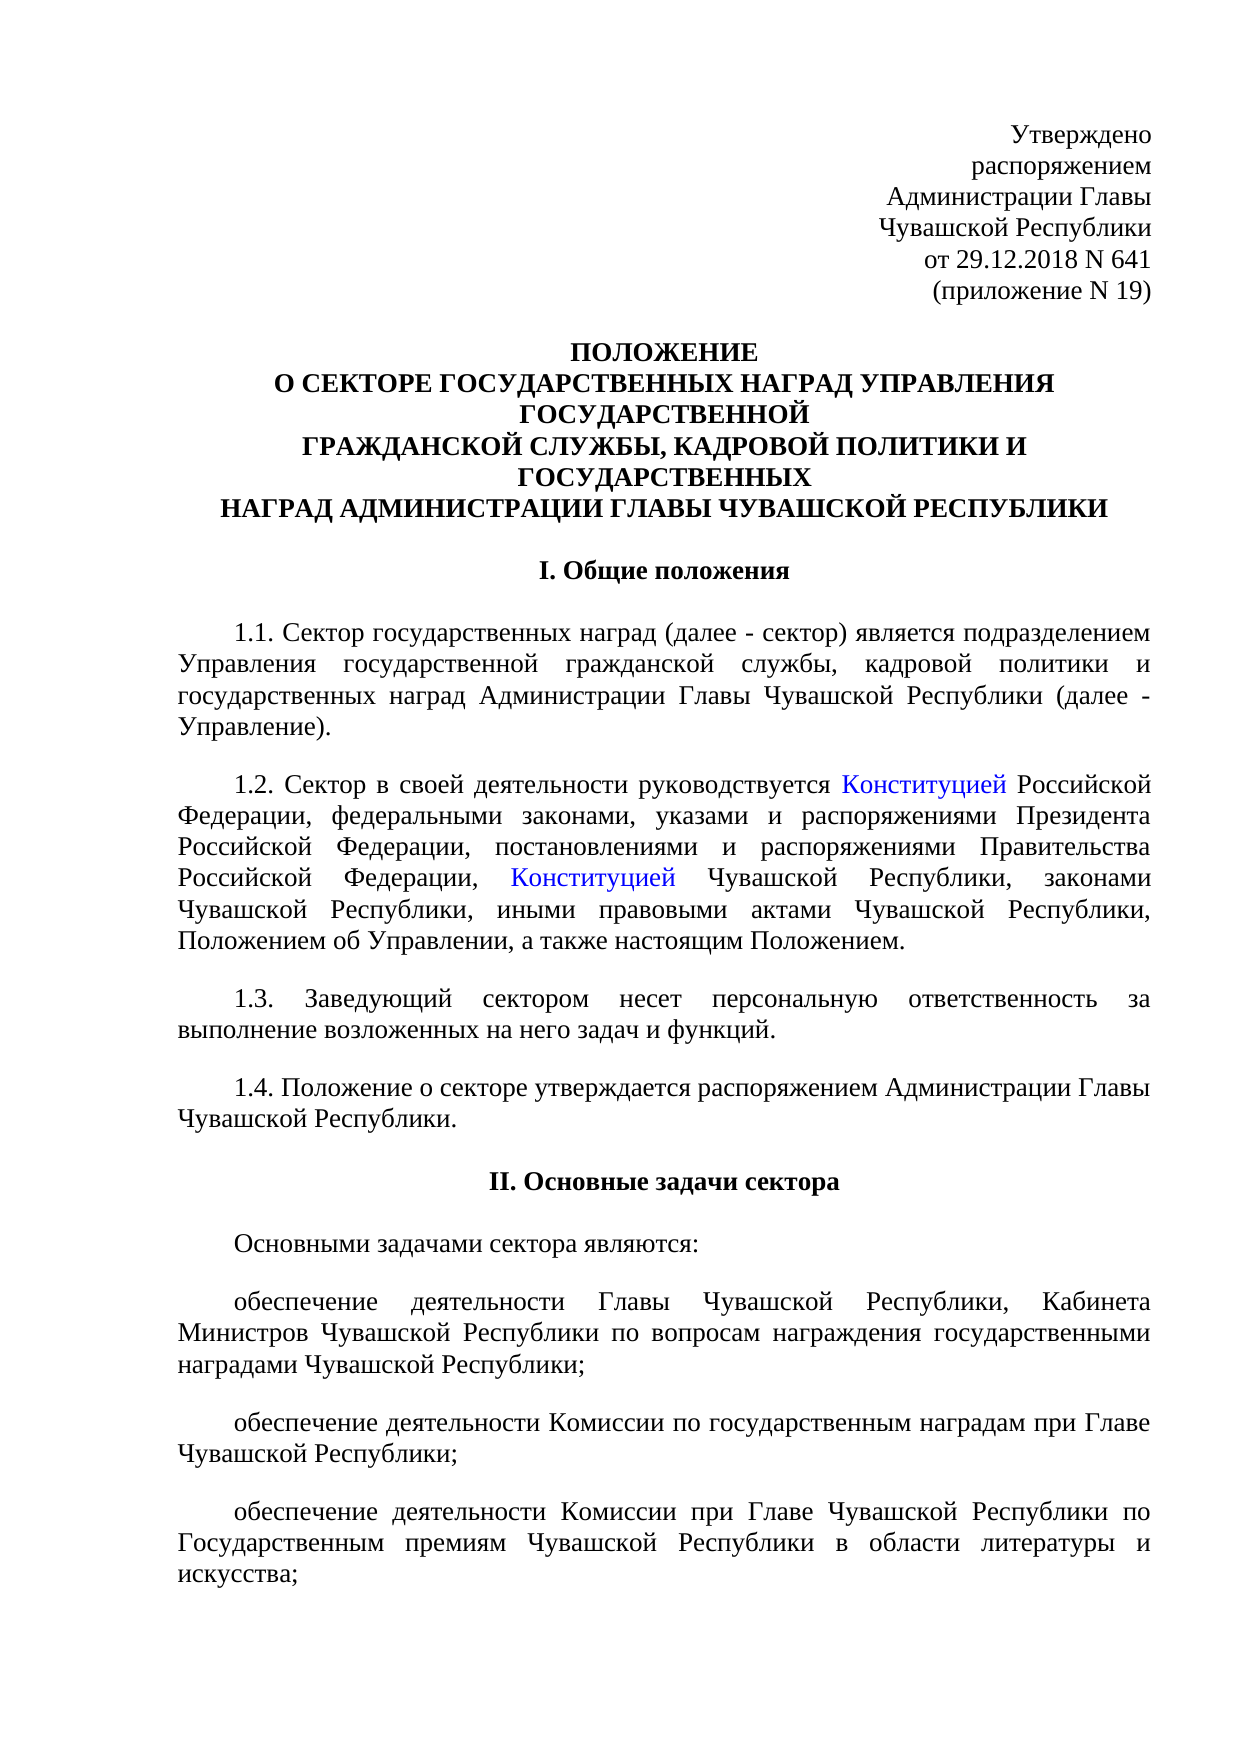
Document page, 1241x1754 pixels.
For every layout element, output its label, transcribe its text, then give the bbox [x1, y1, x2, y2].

text обеспечение деятельности Комиссии по государственным наградам при Главе Чувашской Республики; [177, 1406, 1152, 1468]
text (приложение N 19) [177, 274, 1152, 305]
text ПОЛОЖЕНИЕ [177, 336, 1152, 367]
text 1.2. Сектор в своей деятельности руководствуется Конституцией Российской Федерации, федеральными законами, указами и распоряжениями Президента Российской Федерации, постановлениями и распоряжениями Правительства Российской Федерации, Конституцией Чувашской Республики, законами Чувашской Республики, иными правовыми актами Чувашской Республики, Положением об Управлении, а также настоящим Положением. [177, 768, 1152, 955]
text 1.3. Заведующий сектором несет персональную ответственность за выполнение возложенных на него задач и функций. [177, 982, 1152, 1044]
text обеспечение деятельности Комиссии при Главе Чувашской Республики по Государственным премиям Чувашской Республики в области литературы и искусства; [177, 1495, 1152, 1589]
text обеспечение деятельности Главы Чувашской Республики, Кабинета Министров Чувашской Республики по вопросам награждения государственными наградами Чувашской Республики; [177, 1285, 1152, 1379]
text 1.4. Положение о секторе утверждается распоряжением Администрации Главы Чувашской Республики. [177, 1071, 1152, 1134]
text распоряжением [177, 149, 1152, 180]
text ГРАЖДАНСКОЙ СЛУЖБЫ, КАДРОВОЙ ПОЛИТИКИ И ГОСУДАРСТВЕННЫХ [177, 429, 1152, 492]
text от 29.12.2018 N 641 [177, 243, 1152, 274]
text Чувашской Республики [177, 212, 1152, 243]
text НАГРАД АДМИНИСТРАЦИИ ГЛАВЫ ЧУВАШСКОЙ РЕСПУБЛИКИ [177, 492, 1152, 523]
text I. Общие положения [177, 554, 1152, 585]
text Утверждено [177, 118, 1152, 149]
text О СЕКТОРЕ ГОСУДАРСТВЕННЫХ НАГРАД УПРАВЛЕНИЯ ГОСУДАРСТВЕННОЙ [177, 367, 1152, 429]
text 1.1. Сектор государственных наград (далее - сектор) является подразделением Управления государственной гражданской службы, кадровой политики и государственных наград Администрации Главы Чувашской Республики (далее - Управление). [177, 616, 1152, 741]
text II. Основные задачи сектора [177, 1165, 1152, 1196]
text Администрации Главы [177, 180, 1152, 212]
text Основными задачами сектора являются: [177, 1227, 1152, 1258]
